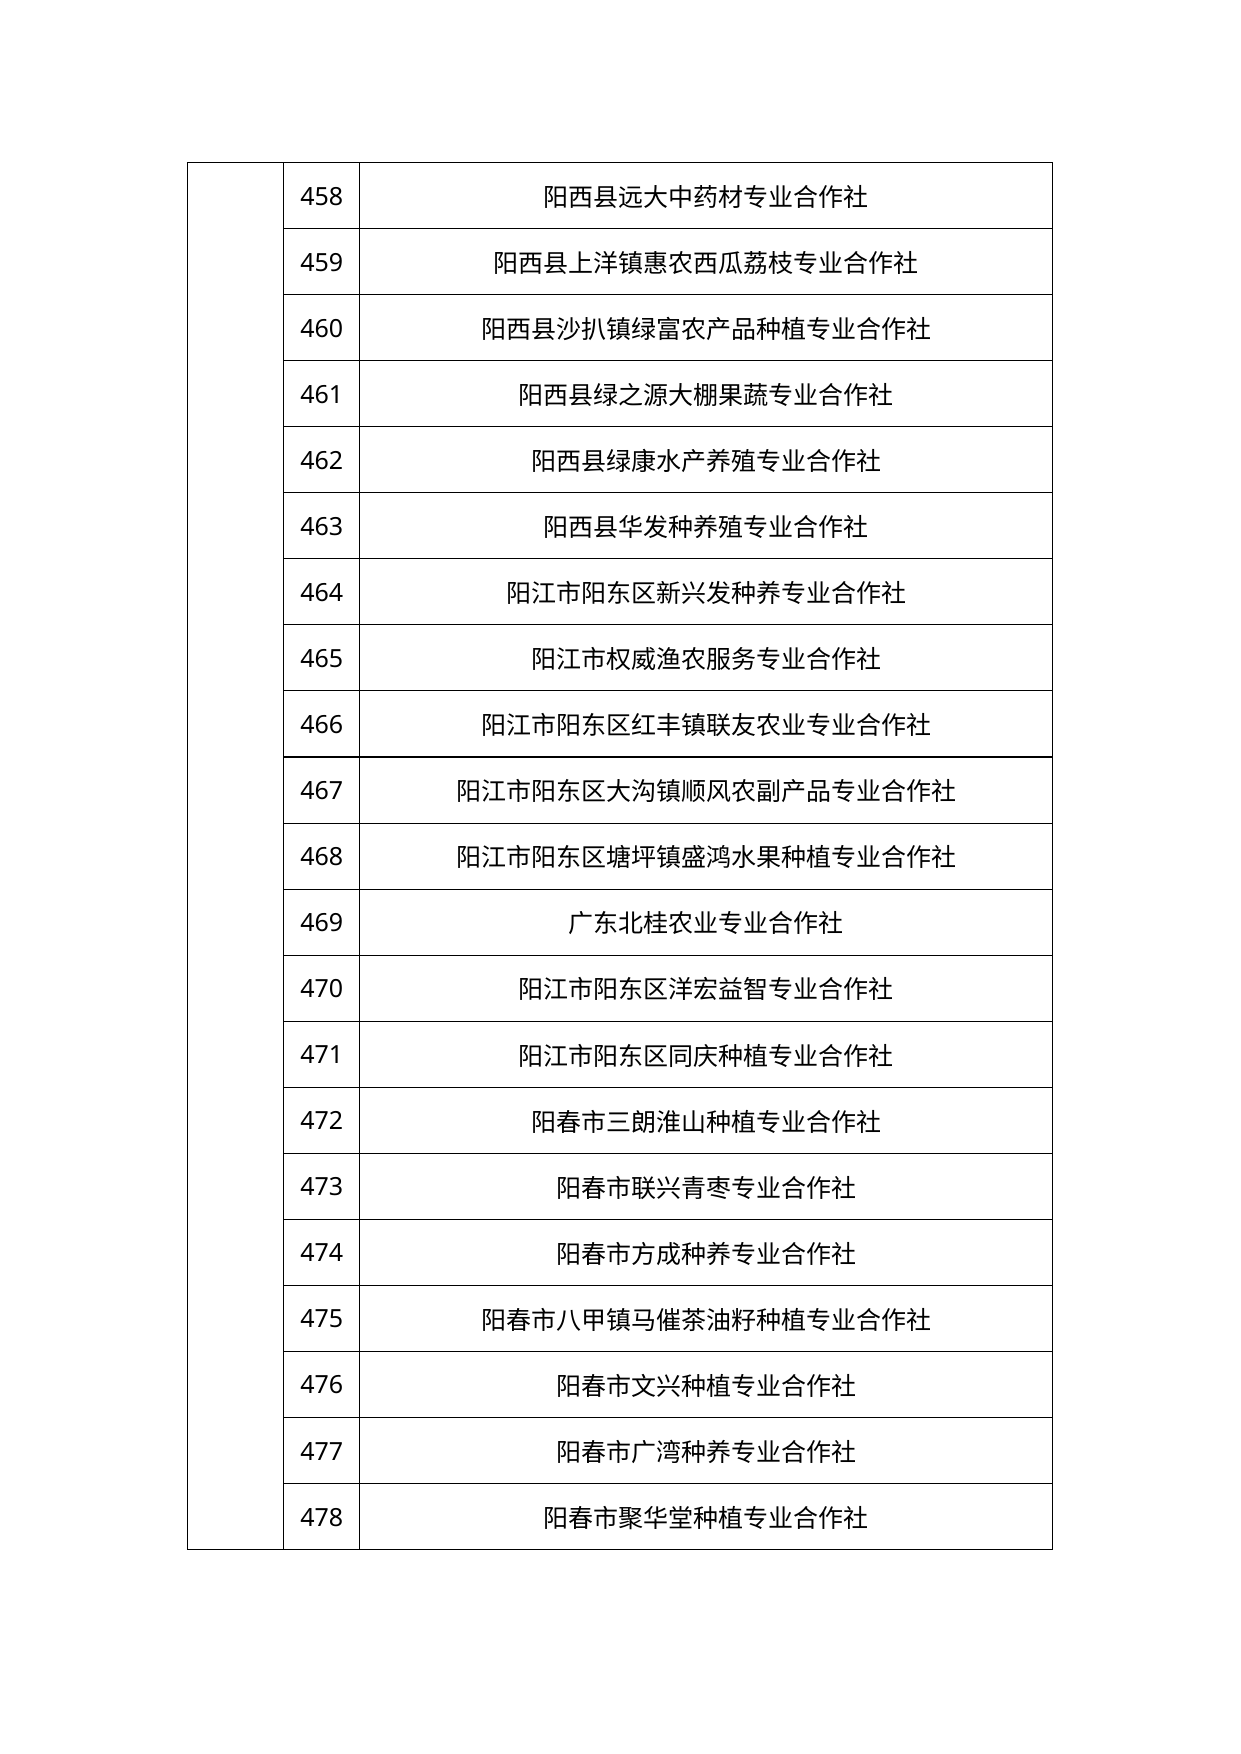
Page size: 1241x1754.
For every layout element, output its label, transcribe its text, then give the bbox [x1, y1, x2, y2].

table_cell 阳江市阳东区塘坪镇盛鸿水果种植专业合作社 [360, 824, 1052, 888]
table_cell 阳春市方成种养专业合作社 [360, 1220, 1052, 1285]
table_cell 464 [284, 559, 359, 624]
table_cell 462 [284, 427, 359, 492]
table_cell 470 [284, 956, 359, 1021]
table_cell 阳春市广湾种养专业合作社 [360, 1418, 1052, 1483]
table_cell 阳西县沙扒镇绿富农产品种植专业合作社 [360, 295, 1052, 360]
table_cell 458 [284, 163, 359, 228]
table_cell 467 [284, 758, 359, 822]
table_cell 阳春市文兴种植专业合作社 [360, 1352, 1052, 1417]
table_cell 阳江市阳东区新兴发种养专业合作社 [360, 559, 1052, 624]
table_cell 阳春市联兴青枣专业合作社 [360, 1154, 1052, 1219]
table_cell 阳江市阳东区同庆种植专业合作社 [360, 1022, 1052, 1087]
table_cell 阳江市权威渔农服务专业合作社 [360, 625, 1052, 690]
table_cell 阳西县绿康水产养殖专业合作社 [360, 427, 1052, 492]
table_cell 474 [284, 1220, 359, 1285]
table_cell 475 [284, 1286, 359, 1351]
table_cell 阳江市阳东区红丰镇联友农业专业合作社 [360, 691, 1052, 756]
table_cell 468 [284, 824, 359, 888]
table_cell 478 [284, 1484, 359, 1549]
table_cell 阳春市聚华堂种植专业合作社 [360, 1484, 1052, 1549]
table_cell 阳西县上洋镇惠农西瓜荔枝专业合作社 [360, 229, 1052, 294]
table_cell 阳西县远大中药材专业合作社 [360, 163, 1052, 228]
table_cell 476 [284, 1352, 359, 1417]
table_cell 466 [284, 691, 359, 756]
table_cell 阳江市阳东区大沟镇顺风农副产品专业合作社 [360, 758, 1052, 822]
table_cell 469 [284, 890, 359, 954]
table_cell 阳春市八甲镇马催茶油籽种植专业合作社 [360, 1286, 1052, 1351]
table_cell 广东北桂农业专业合作社 [360, 890, 1052, 954]
table_cell 阳西县华发种养殖专业合作社 [360, 493, 1052, 558]
table_cell 阳春市三朗淮山种植专业合作社 [360, 1088, 1052, 1153]
table_cell 477 [284, 1418, 359, 1483]
table_cell 461 [284, 361, 359, 426]
table_cell 阳西县绿之源大棚果蔬专业合作社 [360, 361, 1052, 426]
table_cell 459 [284, 229, 359, 294]
table_cell 471 [284, 1022, 359, 1087]
table_cell 463 [284, 493, 359, 558]
table_cell 465 [284, 625, 359, 690]
table_cell 阳江市阳东区洋宏益智专业合作社 [360, 956, 1052, 1021]
table_cell 473 [284, 1154, 359, 1219]
table_cell 460 [284, 295, 359, 360]
table_cell 472 [284, 1088, 359, 1153]
